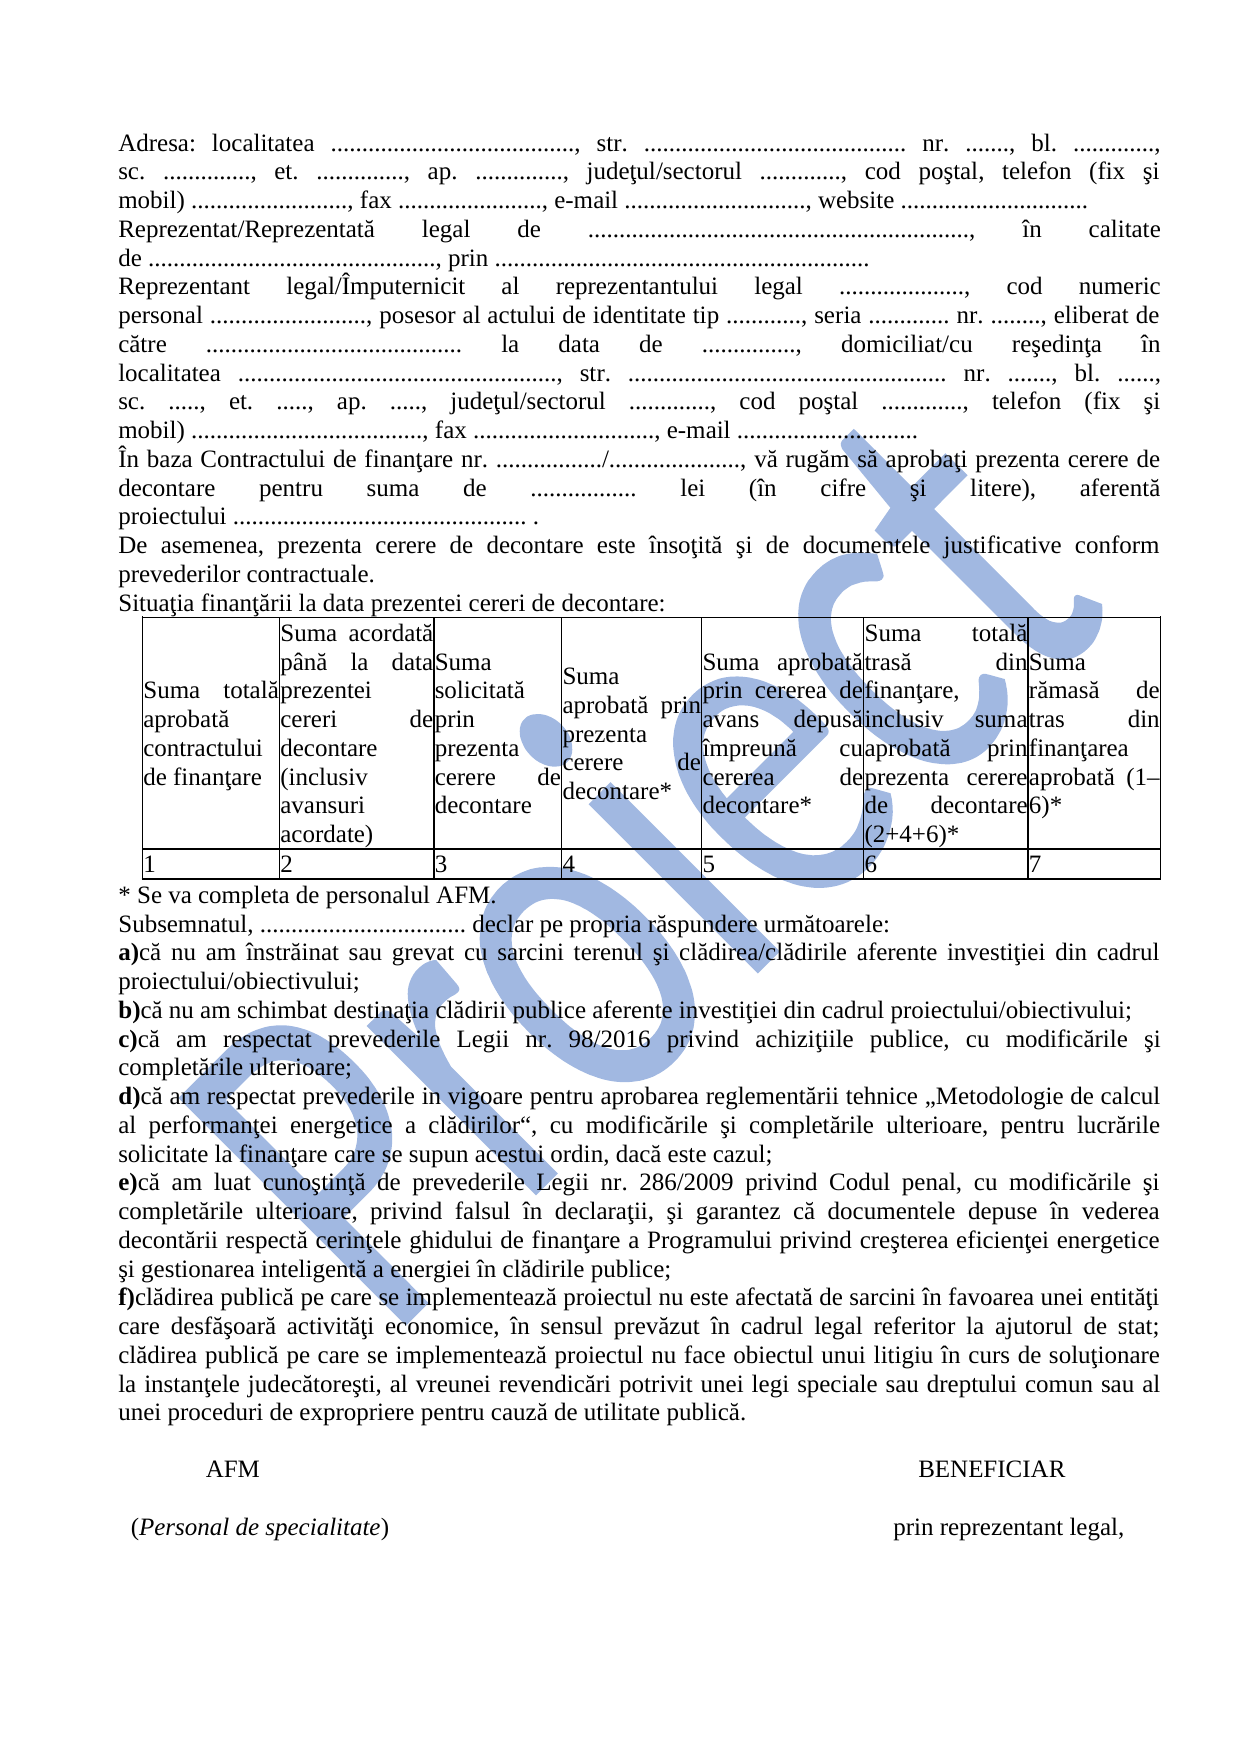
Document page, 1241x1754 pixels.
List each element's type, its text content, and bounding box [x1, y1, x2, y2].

text (Personal de specialitate) prin reprezentant legal, [118, 1512, 1161, 1540]
text AFM BENEFICIAR [118, 1454, 1161, 1483]
table_header Suma totală aprobată contractului de finanţare [143, 618, 279, 848]
table_header Suma rămasă de tras din finanţarea aprobată (1–6)* [1029, 618, 1160, 848]
text Subsemnatul, ................................. declar pe propria răspundere următoarele: [118, 909, 1161, 937]
table_cell 6 [864, 850, 1027, 878]
text Reprezentat/Reprezentată legal de ............................................................., în calitate de .............................................., prin ............................................................ [118, 214, 1161, 271]
text De asemenea, prezenta cerere de decontare este însoţită şi de documentele justificative conform prevederilor contractuale. [118, 530, 1161, 588]
text b)că nu am schimbat destinaţia clădirii publice aferente investiţiei din cadrul proiectului/obiectivului; [118, 995, 1161, 1024]
table_header Suma solicitată prin prezenta cerere de decontare [435, 618, 561, 848]
text Reprezentant legal/Împuternicit al reprezentantului legal ...................., cod numeric personal ........................., posesor al actului de identitate tip ............, seria ............. nr. ........, eliberat de către ......................................... la data de ..............., domiciliat/cu reşedinţa în localitatea ..................................................., str. ................................................... nr. ......., bl. ......, sc. ....., et. ....., ap. ....., judeţul/sectorul ............., cod poştal ............., telefon (fix şi mobil) ....................................., fax ............................., e-mail ............................. [118, 271, 1161, 444]
text d)că am respectat prevederile in vigoare pentru aprobarea reglementării tehnice „Metodologie de calcul al performanţei energetice a clădirilor“, cu modificările şi completările ulterioare, pentru lucrările solicitate la finanţare care se supun acestui ordin, dacă este cazul; [118, 1081, 1161, 1167]
text Adresa: localitatea ......................................., str. .......................................... nr. ......., bl. ............., sc. .............., et. .............., ap. .............., judeţul/sectorul ............., cod poştal, telefon (fix şi mobil) ........................., fax ......................., e-mail ............................., website .............................. [118, 128, 1161, 214]
table_cell 5 [702, 850, 863, 878]
table_header Suma aprobată prin cererea de avans depusă împreună cu cererea de decontare* [702, 618, 863, 848]
text Situaţia finanţării la data prezentei cereri de decontare: [118, 588, 1161, 616]
table_cell 1 [143, 850, 279, 878]
text f)clădirea publică pe care se implementează proiectul nu este afectată de sarcini în favoarea unei entităţi care desfăşoară activităţi economice, în sensul prevăzut în cadrul legal referitor la ajutorul de stat; clădirea publică pe care se implementează proiectul nu face obiectul unui litigiu în curs de soluţionare la instanţele judecătoreşti, al vreunei revendicări potrivit unei legi speciale sau dreptului comun sau al unei proceduri de expropriere pentru cauză de utilitate publică. [118, 1282, 1161, 1426]
text * Se va completa de personalul AFM. [118, 880, 1161, 909]
table_cell 3 [435, 850, 561, 878]
text c)că am respectat prevederile Legii nr. 98/2016 privind achiziţiile publice, cu modificările şi completările ulterioare; [118, 1024, 1161, 1081]
table_header Suma aprobată prin prezenta cerere de decontare* [562, 618, 701, 848]
table_cell 4 [562, 850, 701, 878]
text e)că am luat cunoştinţă de prevederile Legii nr. 286/2009 privind Codul penal, cu modificările şi completările ulterioare, privind falsul în declaraţii, şi garantez că documentele depuse în vederea decontării respectă cerinţele ghidului de finanţare a Programului privind creşterea eficienţei energetice şi gestionarea inteligentă a energiei în clădirile publice; [118, 1167, 1161, 1282]
text În baza Contractului de finanţare nr. ................./....................., vă rugăm să aprobaţi prezenta cerere de decontare pentru suma de ................. lei (în cifre şi litere), aferentă proiectului ............................................... . [118, 444, 1161, 530]
table_cell 7 [1029, 850, 1160, 878]
table_header Suma acordată până la data prezentei cereri de decontare (inclusiv avansuri acordate) [280, 618, 433, 848]
text a)că nu am înstrăinat sau grevat cu sarcini terenul şi clădirea/clădirile aferente investiţiei din cadrul proiectului/obiectivului; [118, 937, 1161, 995]
table_header Suma totală trasă din finanţare, inclusiv suma aprobată prin prezenta cerere de decontare (2+4+6)* [864, 618, 1027, 848]
table_cell 2 [280, 850, 433, 878]
